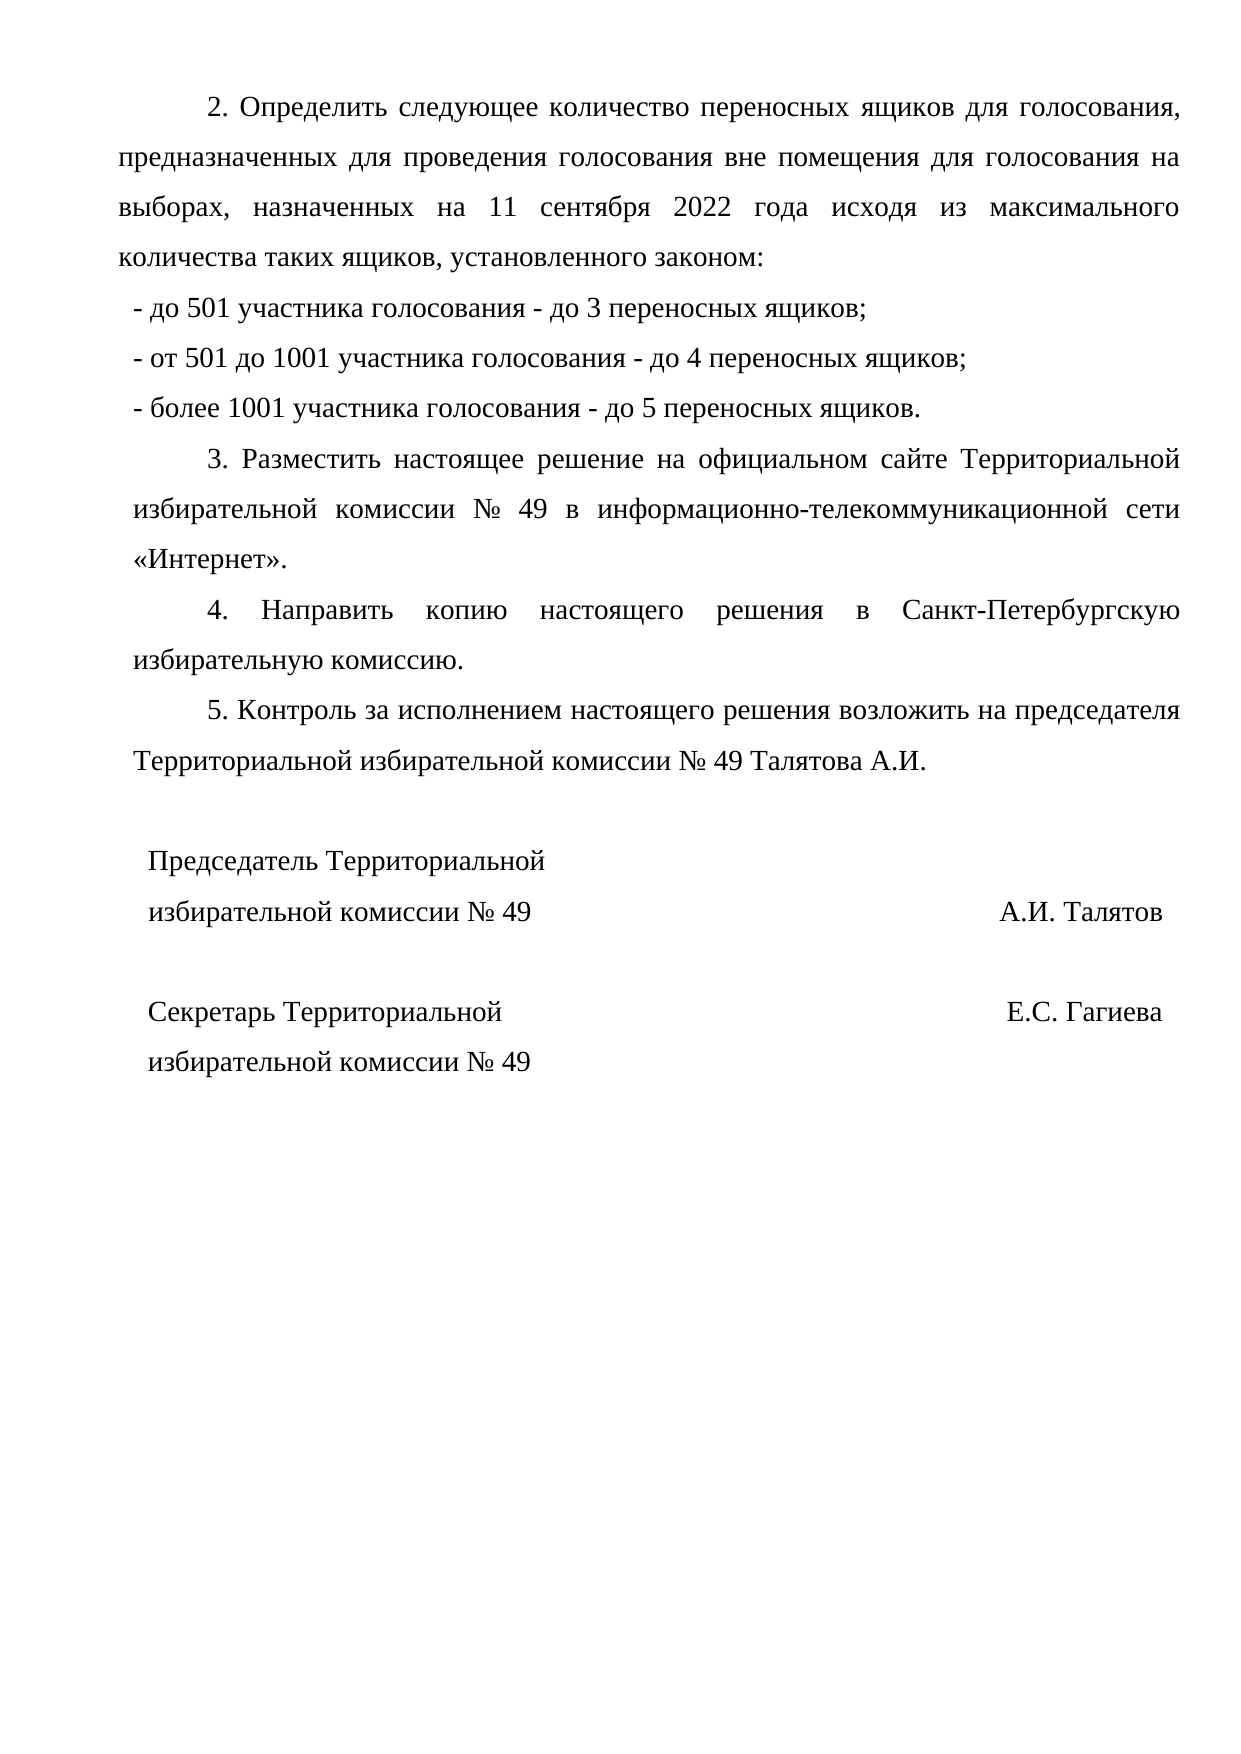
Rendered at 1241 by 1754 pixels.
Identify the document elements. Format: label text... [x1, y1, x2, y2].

table_cell Е.С. Гагиева [605, 944, 1181, 1095]
list - до 501 участника голосования - до 3 переносных ящиков; [133, 290, 1181, 323]
list 3. Разместить настоящее решение на официальном сайте Территориальной избирательной комиссии № 49 в информационно-телекоммуникационной сети «Интернет». [133, 441, 1181, 575]
list - более 1001 участника голосования - до 5 переносных ящиков. [133, 391, 1181, 424]
table_header А.И. Талятов [605, 793, 1181, 944]
text 2. Определить следующее количество переносных ящиков для голосования, предназначенных для проведения голосования вне помещения для голосования на выборах, назначенных на 11 сентября 2022 года исходя из максимального количества таких ящиков, установленного законом: [118, 89, 1181, 273]
list 5. Контроль за исполнением настоящего решения возложить на председателя Территориальной избирательной комиссии № 49 Талятова А.И. [133, 692, 1181, 776]
table_header Председатель Территориальной избирательной комиссии № 49 [148, 793, 605, 944]
list 4. Направить копию настоящего решения в Санкт-Петербургскую избирательную комиссию. [133, 592, 1181, 676]
list - от 501 до 1001 участника голосования - до 4 переносных ящиков; [133, 340, 1181, 374]
table_cell Секретарь Территориальной избирательной комиссии № 49 [148, 944, 605, 1095]
